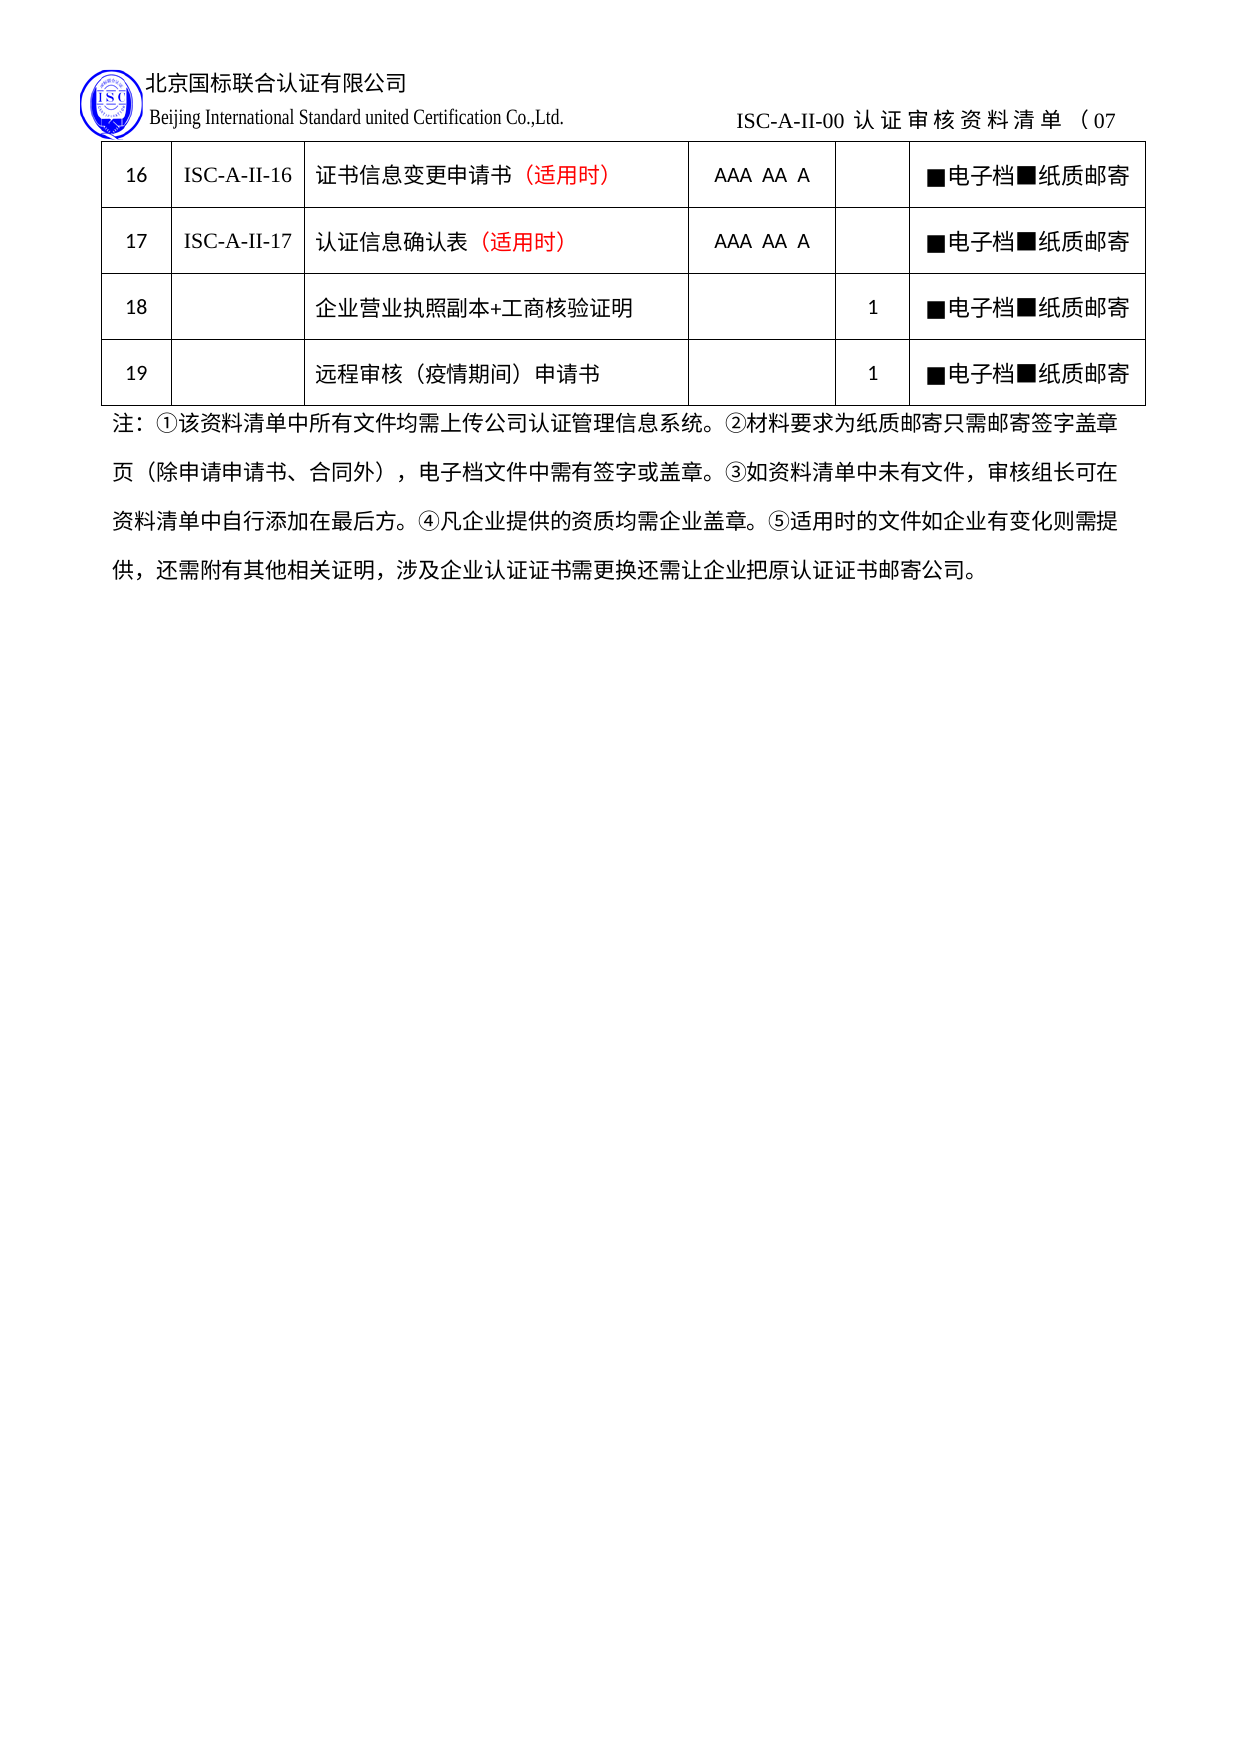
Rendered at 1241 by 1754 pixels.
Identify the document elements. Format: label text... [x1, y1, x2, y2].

table_cell AAA AA A [689, 142, 835, 207]
table_cell 1 [836, 274, 909, 339]
table_cell ISC-A-II-16 [172, 142, 304, 207]
table_cell ■电子档■纸质邮寄 [910, 274, 1145, 339]
table_cell 证书信息变更申请书（适用时） [305, 142, 688, 207]
table_cell 18 [102, 274, 171, 339]
table_cell ■电子档■纸质邮寄 [910, 208, 1145, 273]
table_cell [689, 274, 835, 339]
table_cell ■电子档■纸质邮寄 [910, 142, 1145, 207]
table_cell 远程审核（疫情期间）申请书 [305, 340, 688, 405]
table_cell [689, 340, 835, 405]
table_cell AAA AA A [689, 208, 835, 273]
table_cell 17 [102, 208, 171, 273]
table_cell ■电子档■纸质邮寄 [910, 340, 1145, 405]
table_cell 1 [836, 340, 909, 405]
table_cell [172, 274, 304, 339]
table_cell 16 [102, 142, 171, 207]
table_cell [836, 208, 909, 273]
text 注：①该资料清单中所有文件均需上传公司认证管理信息系统。②材料要求为纸质邮寄只需邮寄签字盖章页（除申请申请书、合同外），电子档文件中需有签字或盖章。③如资料清单中未有文件，审核组长可在资料清单中自行添加在最后方。④凡企业提供的资质均需企业盖章。⑤适用时的文件如企业有变化则需提供，还需附有其他相关证明，涉及企业认证证书需更换还需让企业把原认证证书邮寄公司。 [112, 406, 1128, 585]
table_cell 企业营业执照副本+工商核验证明 [305, 274, 688, 339]
table_cell 19 [102, 340, 171, 405]
table_cell [836, 142, 909, 207]
table_cell 认证信息确认表（适用时） [305, 208, 688, 273]
table_cell ISC-A-II-17 [172, 208, 304, 273]
table_cell [172, 340, 304, 405]
picture [79, 69, 142, 139]
